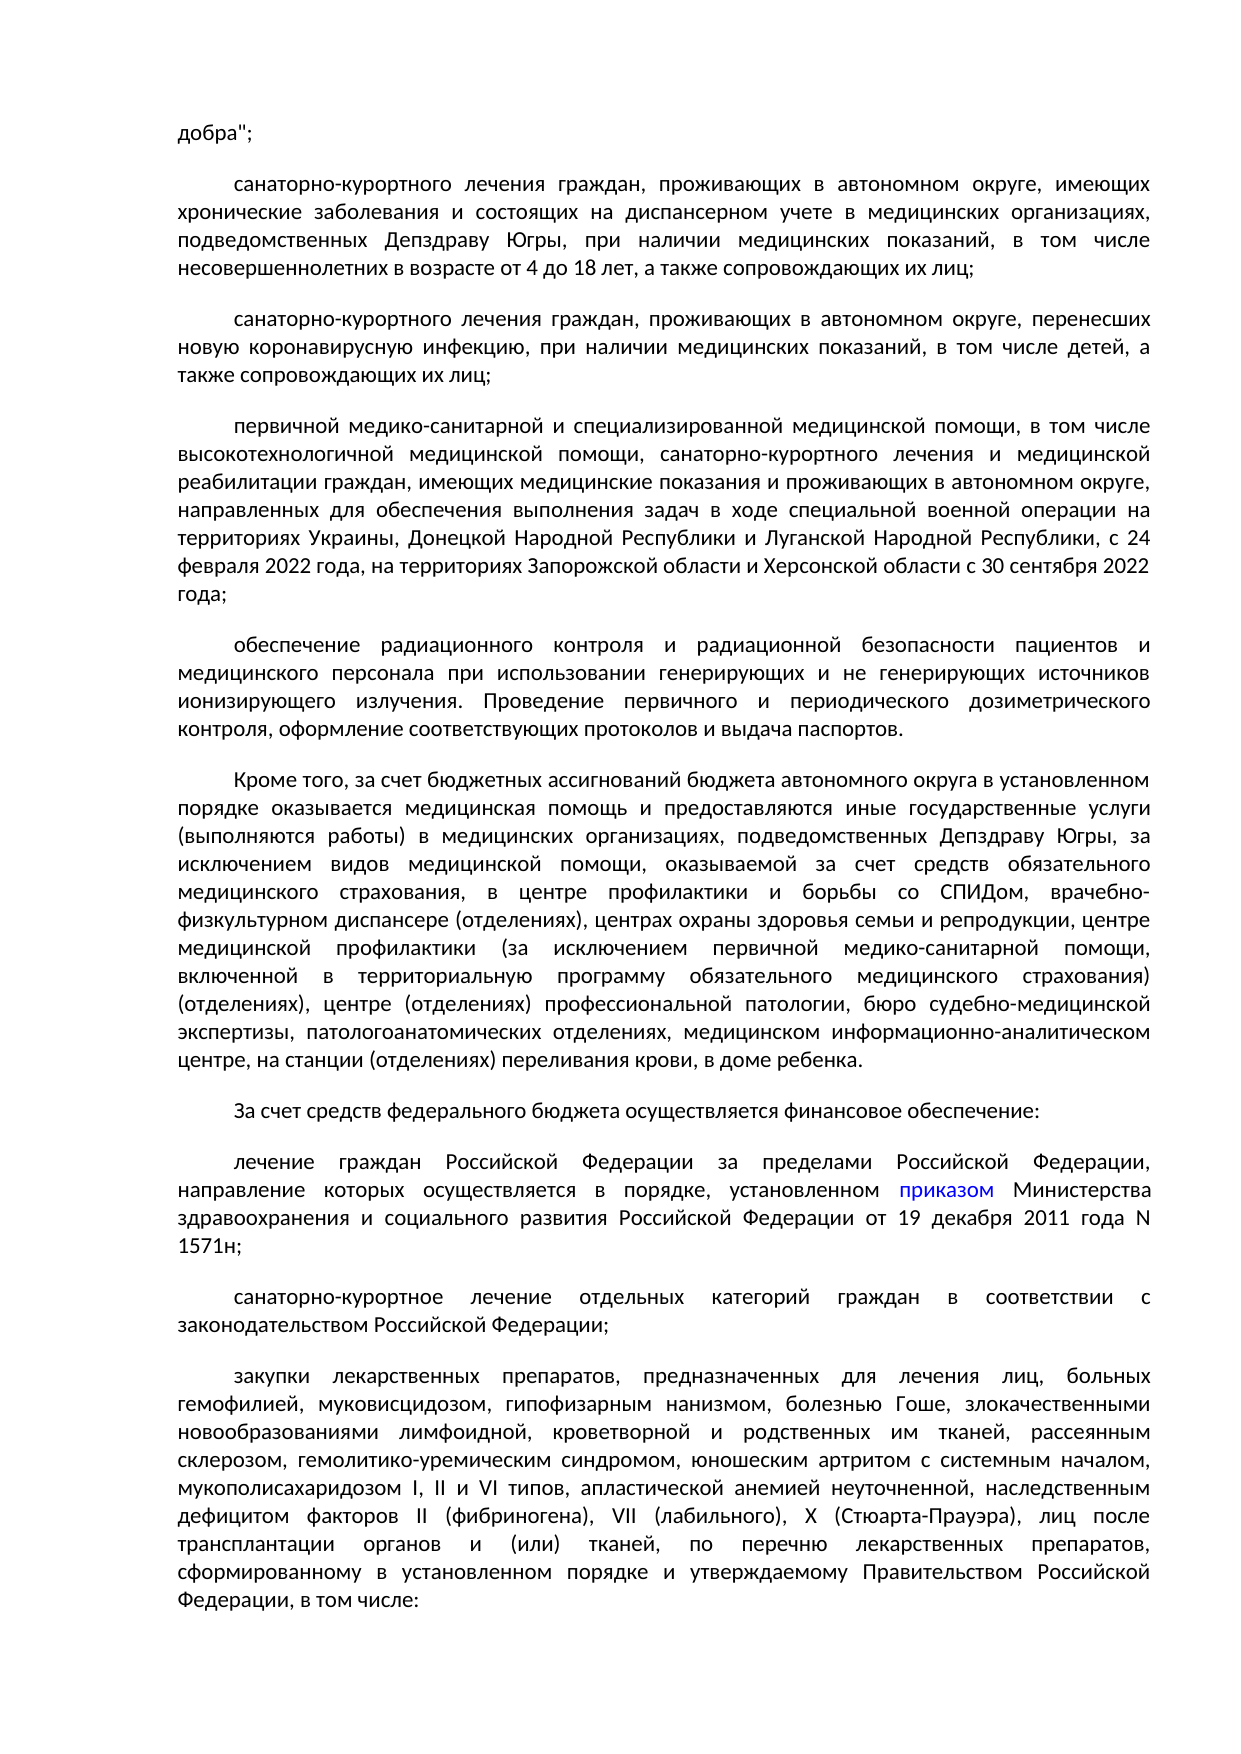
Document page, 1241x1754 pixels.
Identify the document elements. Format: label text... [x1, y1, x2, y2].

text санаторно-курортного лечения граждан, проживающих в автономном округе, перенесших новую коронавирусную инфекцию, при наличии медицинских показаний, в том числе детей, а также сопровождающих их лиц; [177, 304, 1152, 388]
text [177, 118, 1152, 146]
text Кроме того, за счет бюджетных ассигнований бюджета автономного округа в установленном порядке оказывается медицинская помощь и предоставляются иные государственные услуги (выполняются работы) в медицинских организациях, подведомственных Депздраву Югры, за исключением видов медицинской помощи, оказываемой за счет средств обязательного медицинского страхования, в центре профилактики и борьбы со СПИДом, врачебно-физкультурном диспансере (отделениях), центрах охраны здоровья семьи и репродукции, центре медицинской профилактики (за исключением первичной медико-санитарной помощи, включенной в территориальную программу обязательного медицинского страхования) (отделениях), центре (отделениях) профессиональной патологии, бюро судебно-медицинской экспертизы, патологоанатомических отделениях, медицинском информационно-аналитическом центре, на станции (отделениях) переливания крови, в доме ребенка. [177, 765, 1152, 1073]
text первичной медико-санитарной и специализированной медицинской помощи, в том числе высокотехнологичной медицинской помощи, санаторно-курортного лечения и медицинской реабилитации граждан, имеющих медицинские показания и проживающих в автономном округе, направленных для обеспечения выполнения задач в ходе специальной военной операции на территориях Украины, Донецкой Народной Республики и Луганской Народной Республики, с 24 февраля 2022 года, на территориях Запорожской области и Херсонской области с 30 сентября 2022 года; [177, 411, 1152, 607]
text лечение граждан Российской Федерации за пределами Российской Федерации, направление которых осуществляется в порядке, установленном приказом Министерства здравоохранения и социального развития Российской Федерации от 19 декабря 2011 года N 1571н; [177, 1147, 1152, 1259]
text закупки лекарственных препаратов, предназначенных для лечения лиц, больных гемофилией, муковисцидозом, гипофизарным нанизмом, болезнью Гоше, злокачественными новообразованиями лимфоидной, кроветворной и родственных им тканей, рассеянным склерозом, гемолитико-уремическим синдромом, юношеским артритом с системным началом, мукополисахаридозом I, II и VI типов, апластической анемией неуточненной, наследственным дефицитом факторов II (фибриногена), VII (лабильного), X (Стюарта-Прауэра), лиц после трансплантации органов и (или) тканей, по перечню лекарственных препаратов, сформированному в установленном порядке и утверждаемому Правительством Российской Федерации, в том числе: [177, 1361, 1152, 1613]
text За счет средств федерального бюджета осуществляется финансовое обеспечение: [177, 1096, 1152, 1124]
text санаторно-курортного лечения граждан, проживающих в автономном округе, имеющих хронические заболевания и состоящих на диспансерном учете в медицинских организациях, подведомственных Депздраву Югры, при наличии медицинских показаний, в том числе несовершеннолетних в возрасте от 4 до 18 лет, а также сопровождающих их лиц; [177, 169, 1152, 281]
text санаторно-курортное лечение отдельных категорий граждан в соответствии с законодательством Российской Федерации; [177, 1282, 1152, 1338]
text обеспечение радиационного контроля и радиационной безопасности пациентов и медицинского персонала при использовании генерирующих и не генерирующих источников ионизирующего излучения. Проведение первичного и периодического дозиметрического контроля, оформление соответствующих протоколов и выдача паспортов. [177, 630, 1152, 742]
